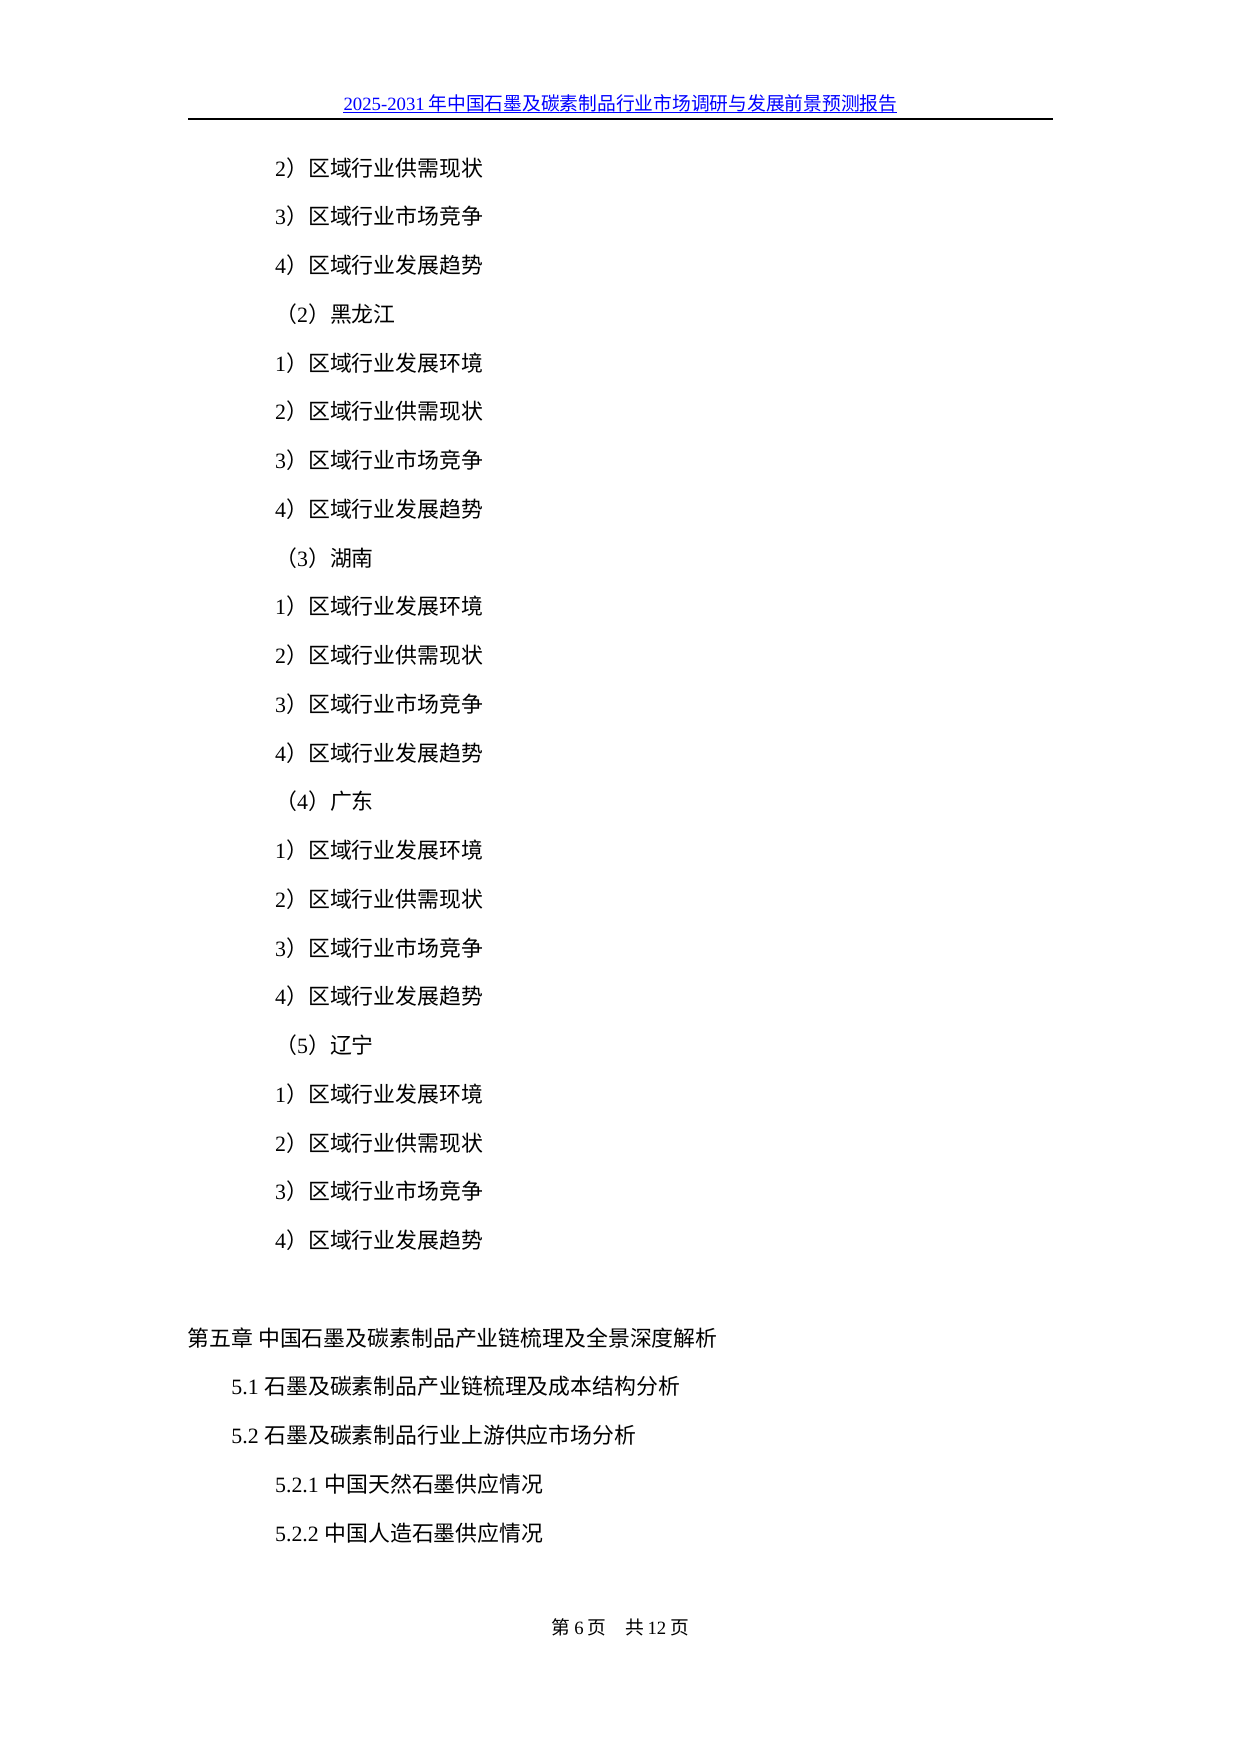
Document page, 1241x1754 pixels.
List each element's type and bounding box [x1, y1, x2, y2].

text [187, 150, 1053, 1548]
